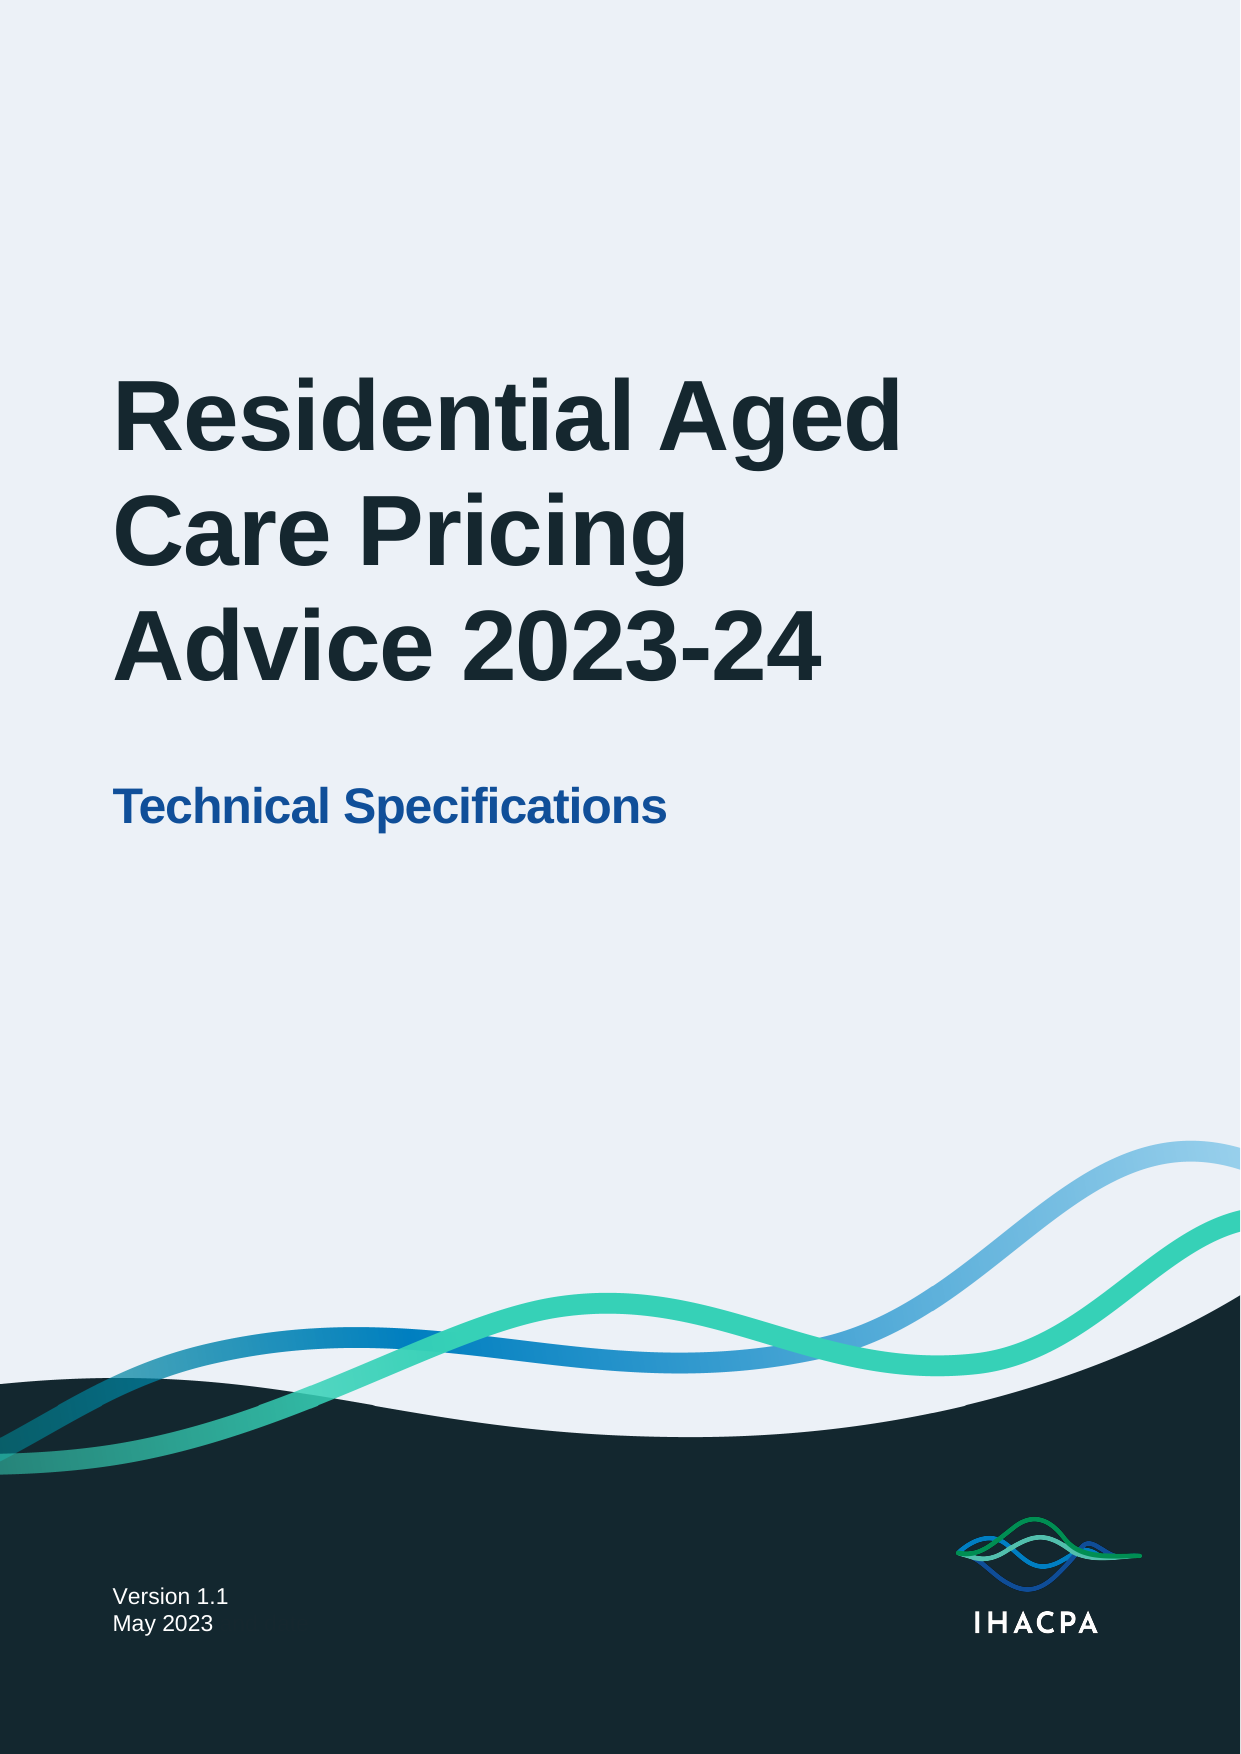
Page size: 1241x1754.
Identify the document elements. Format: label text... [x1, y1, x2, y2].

picture [0, 0, 1241, 1754]
title Residential Aged Care Pricing Advice 2023-24 [112, 357, 998, 702]
subtitle Technical Specifications [112, 777, 998, 834]
